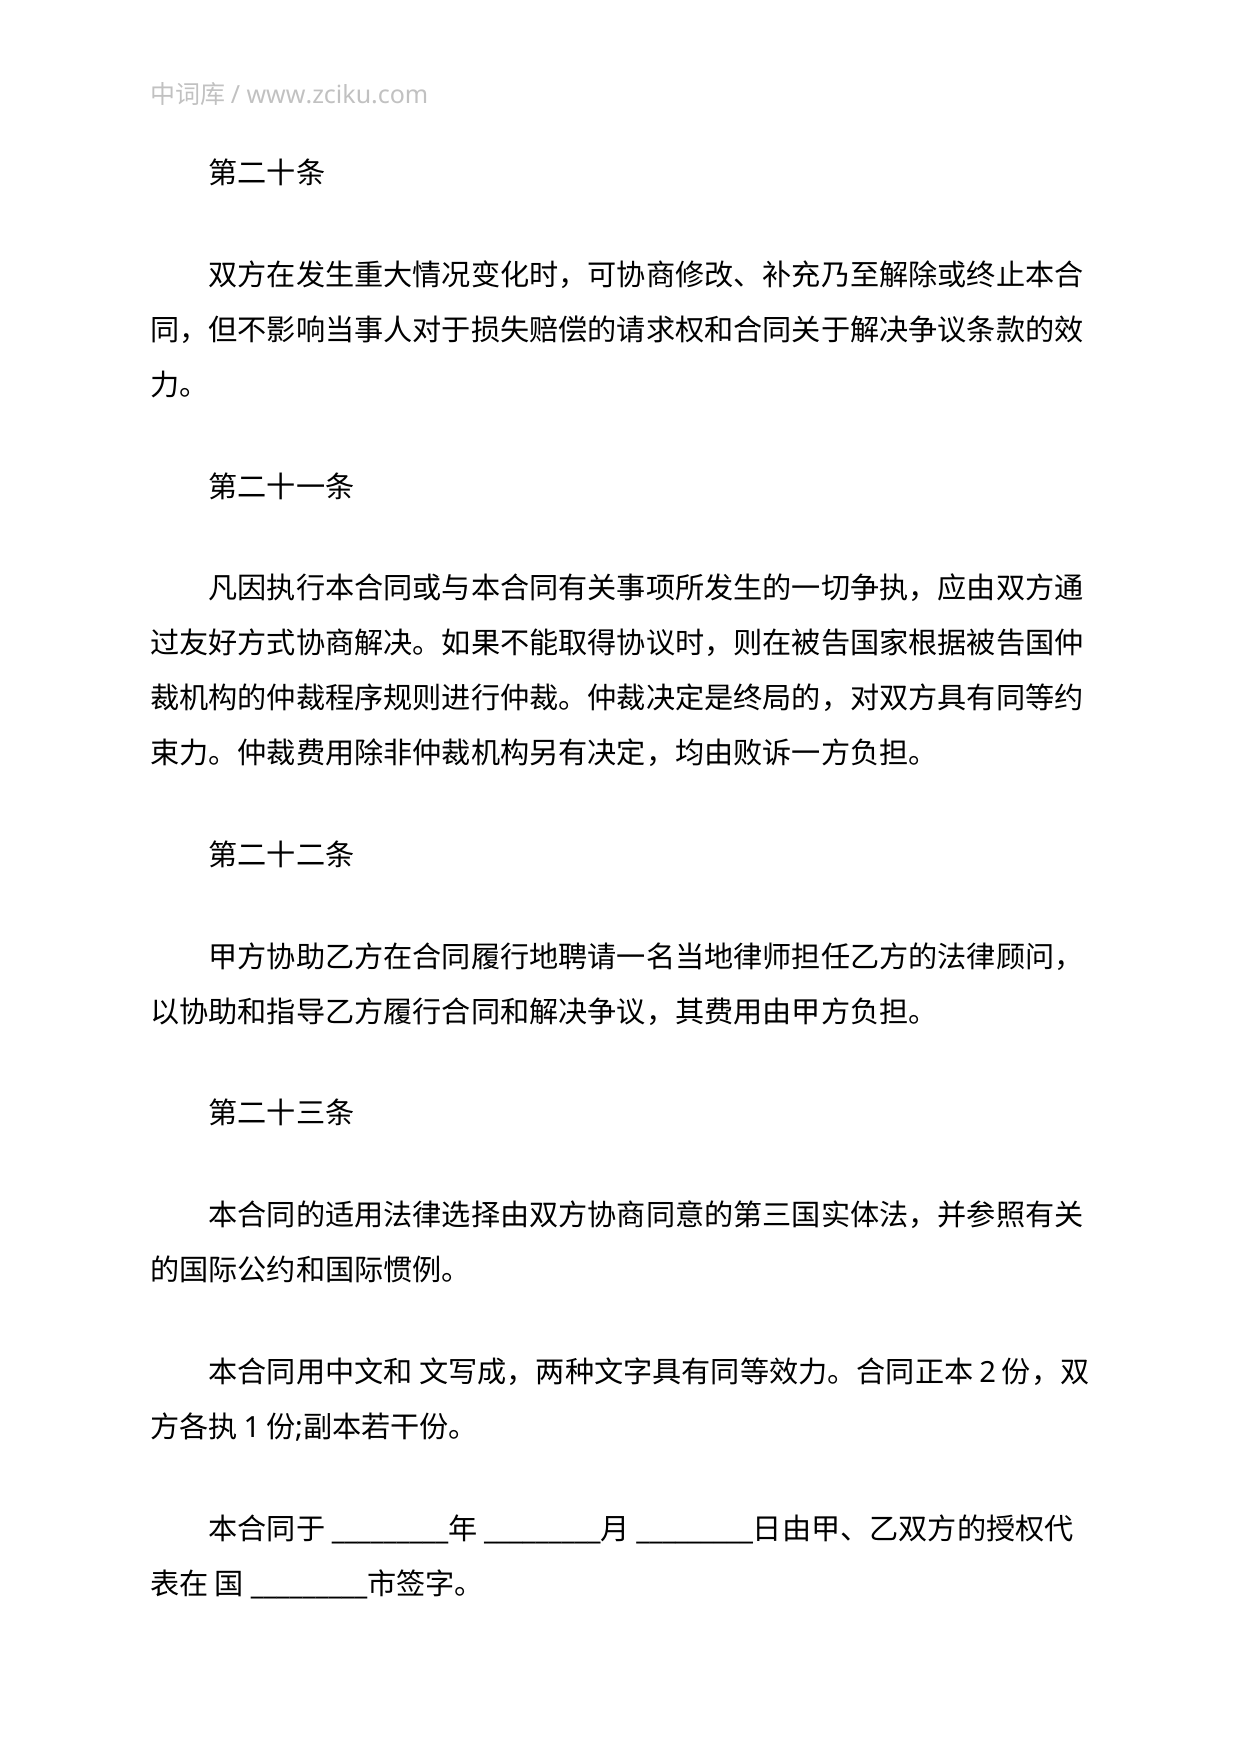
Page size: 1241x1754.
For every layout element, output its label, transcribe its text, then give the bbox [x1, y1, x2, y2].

text 第二十二条 [150, 832, 1090, 874]
text 甲方协助乙方在合同履行地聘请一名当地律师担任乙方的法律顾问，以协助和指导乙方履行合同和解决争议，其费用由甲方负担。 [150, 933, 1090, 1031]
text 本合同于 _________年 _________月 _________日由甲、乙双方的授权代表在 国 _________市签字。 [150, 1505, 1090, 1603]
text 本合同用中文和 文写成，两种文字具有同等效力。合同正本2份，双方各执1份;副本若干份。 [150, 1348, 1090, 1446]
text 双方在发生重大情况变化时，可协商修改、补充乃至解除或终止本合同，但不影响当事人对于损失赔偿的请求权和合同关于解决争议条款的效力。 [150, 252, 1090, 404]
text 凡因执行本合同或与本合同有关事项所发生的一切争执，应由双方通过友好方式协商解决。如果不能取得协议时，则在被告国家根据被告国仲裁机构的仲裁程序规则进行仲裁。仲裁决定是终局的，对双方具有同等约束力。仲裁费用除非仲裁机构另有决定，均由败诉一方负担。 [150, 565, 1090, 772]
text 第二十三条 [150, 1090, 1090, 1132]
text 本合同的适用法律选择由双方协商同意的第三国实体法，并参照有关的国际公约和国际惯例。 [150, 1192, 1090, 1289]
text 第二十一条 [150, 463, 1090, 506]
text 第二十条 [150, 150, 1090, 192]
